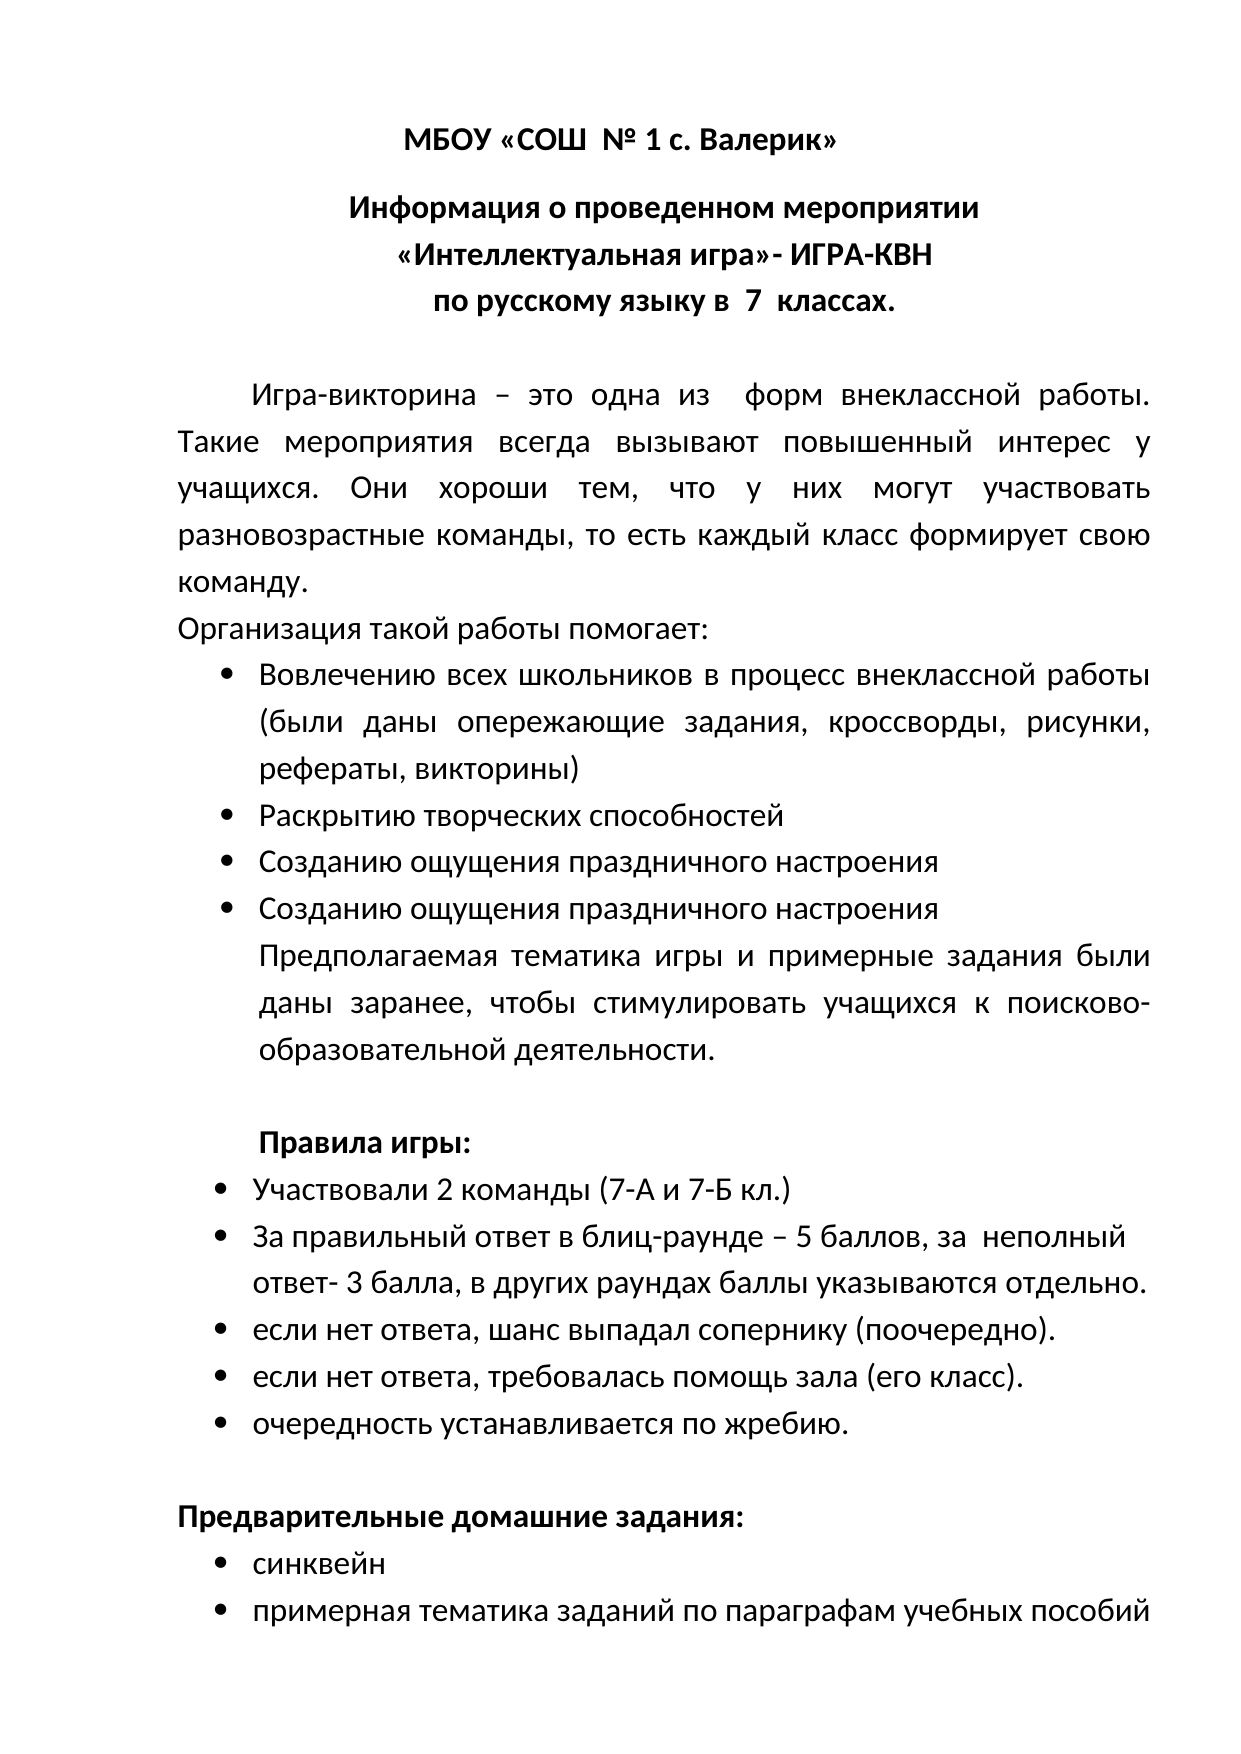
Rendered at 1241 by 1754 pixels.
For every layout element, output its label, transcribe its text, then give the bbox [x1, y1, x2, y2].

text Предварительные домашние задания: [177, 1495, 1152, 1536]
text по русскому языку в 7 классах. [177, 279, 1152, 320]
list Раскрытию творческих способностей [221, 794, 1152, 834]
text Игра-викторина – это одна из форм внеклассной работы. Такие мероприятия всегда вызывают повышенный интерес у учащихся. Они хороши тем, что у них могут участвовать разновозрастные команды, то есть каждый класс формирует свою команду. [177, 373, 1152, 601]
list Предполагаемая тематика игры и примерные задания были даны заранее, чтобы стимулировать учащихся к поисково-образовательной деятельности. [258, 934, 1152, 1068]
text Организация такой работы помогает: [177, 607, 1152, 647]
list если нет ответа, требовалась помощь зала (его класс). [215, 1355, 1152, 1396]
text МБОУ «СОШ № 1 с. Валерик» [177, 118, 1152, 159]
list очередность устанавливается по жребию. [215, 1402, 1152, 1442]
list примерная тематика заданий по параграфам учебных пособий [215, 1589, 1152, 1629]
list Вовлечению всех школьников в процесс внеклассной работы (были даны опережающие задания, кроссворды, рисунки, рефераты, викторины) [221, 653, 1152, 788]
list если нет ответа, шанс выпадал сопернику (поочередно). [215, 1308, 1152, 1349]
text Информация о проведенном мероприятии [177, 186, 1152, 226]
text «Интеллектуальная игра»- ИГРА-КВН [177, 232, 1152, 273]
list За правильный ответ в блиц-раунде – 5 баллов, за неполный ответ- 3 балла, в других раундах баллы указываются отдельно. [215, 1215, 1152, 1302]
list Созданию ощущения праздничного настроения [221, 841, 1152, 881]
list Созданию ощущения праздничного настроения [221, 887, 1152, 928]
list Участвовали 2 команды (7-А и 7-Б кл.) [215, 1168, 1152, 1209]
list Правила игры: [258, 1121, 1152, 1162]
list синквейн [215, 1542, 1152, 1583]
